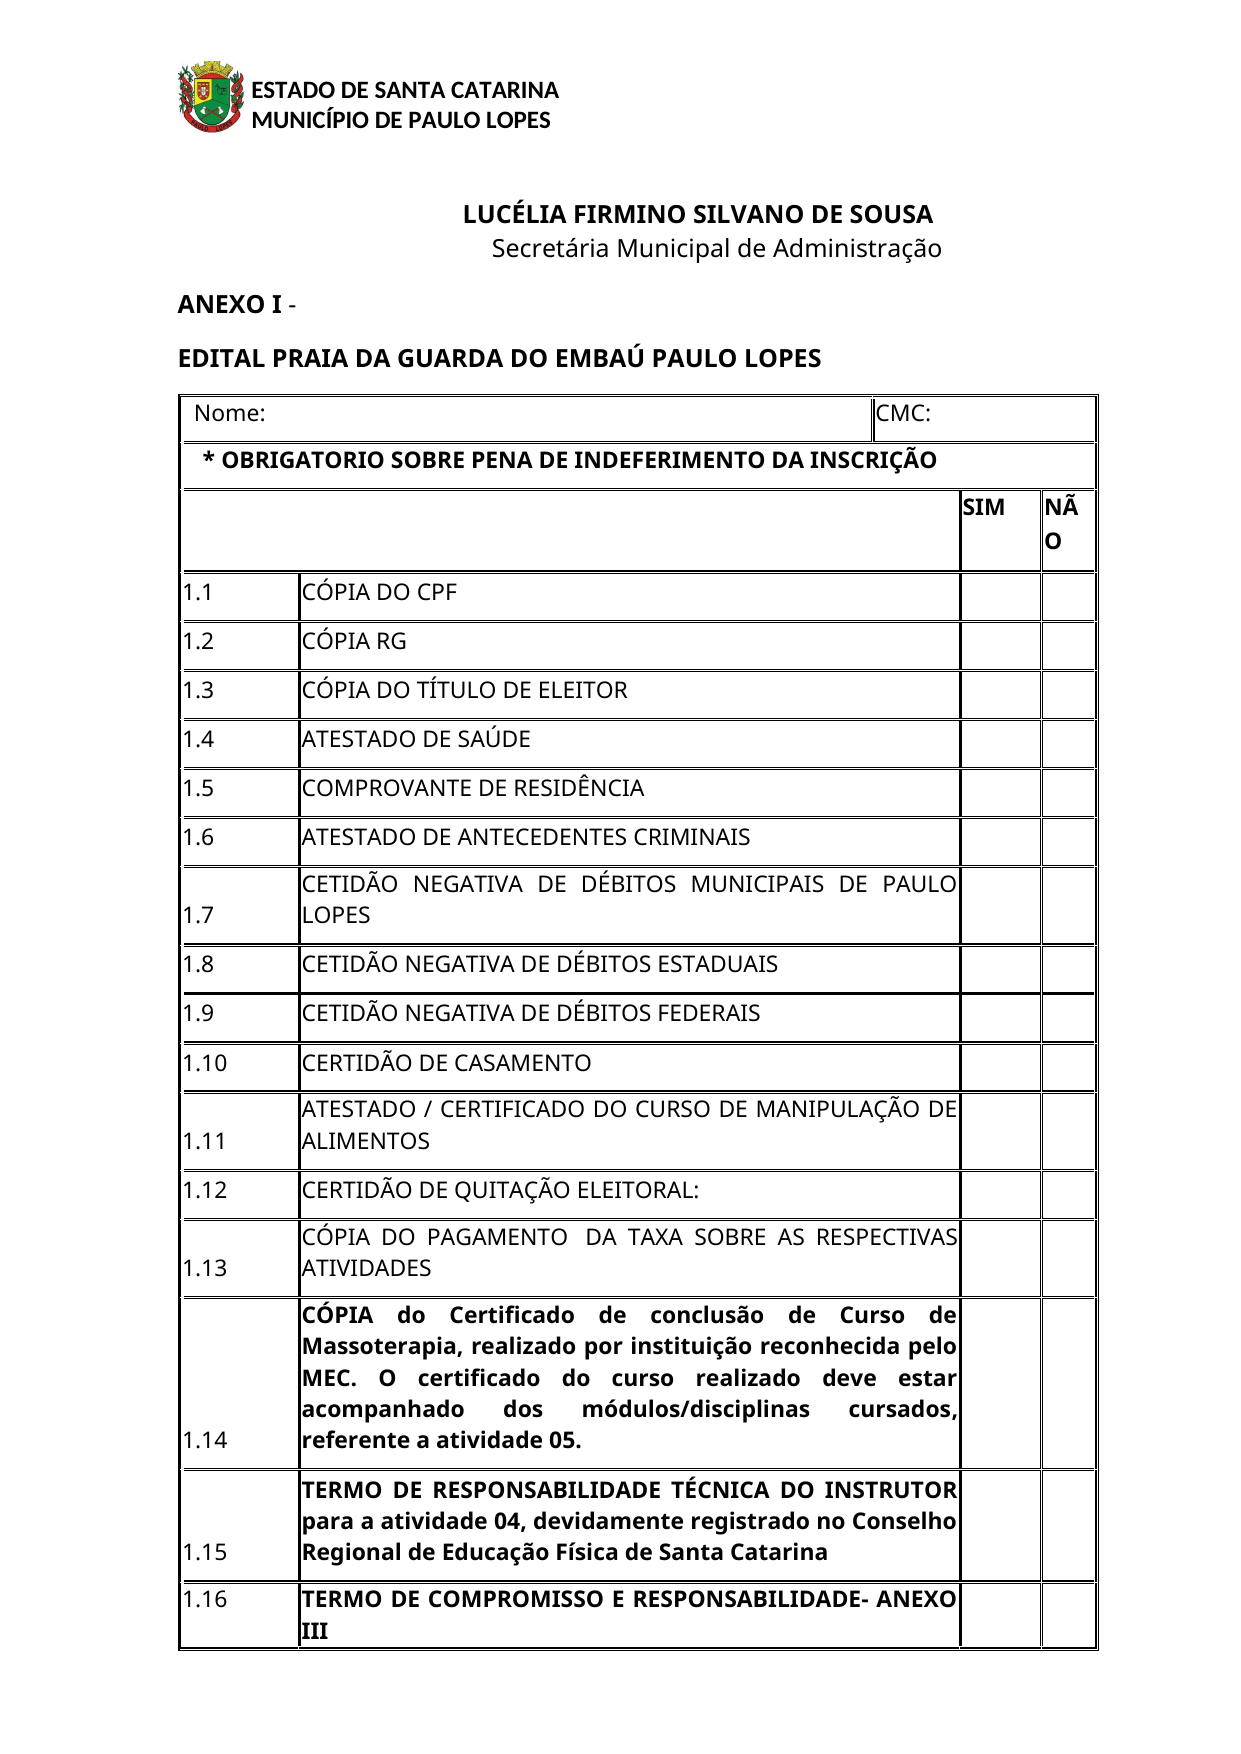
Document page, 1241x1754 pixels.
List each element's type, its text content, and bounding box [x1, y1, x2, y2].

table_cell CERTIDÃO DE QUITAÇÃO ELEITORAL: [301, 1172, 959, 1217]
table_cell SIM [962, 491, 1040, 570]
table_cell TERMO DE RESPONSABILIDADE TÉCNICA DO INSTRUTOR para a atividade 04, devidamente registrado no Conselho Regional de Educação Física de Santa Catarina [301, 1471, 959, 1580]
table_cell [962, 1221, 1040, 1296]
table_cell 1.8 [181, 943, 298, 992]
table_cell [962, 868, 1040, 943]
table_cell [962, 721, 1040, 767]
table_cell 1.3 [181, 669, 298, 718]
table_cell [962, 995, 1040, 1041]
table_cell ATESTADO DE SAÚDE [301, 721, 959, 767]
table_cell [1043, 570, 1096, 619]
table_cell 1.7 [180, 865, 299, 943]
table_cell 1.10 [181, 1041, 298, 1090]
table_cell [1043, 992, 1095, 1041]
table_cell 1.13 [181, 1218, 298, 1296]
table_cell 1.14 [180, 1296, 299, 1468]
table_cell CETIDÃO NEGATIVA DE DÉBITOS ESTADUAIS [301, 947, 959, 992]
table_cell [1043, 669, 1096, 718]
table_cell [962, 819, 1040, 865]
table_cell 1.9 [181, 992, 298, 1041]
table_cell 1.16 [181, 1580, 299, 1647]
table_cell ATESTADO / CERTIFICADO DO CURSO DE MANIPULAÇÃO DE ALIMENTOS [301, 1094, 959, 1168]
text ANEXO I - [177, 287, 1122, 321]
table_cell [962, 623, 1040, 668]
table_cell [180, 488, 960, 570]
table_cell 1.4 [180, 718, 299, 767]
table_cell [962, 1094, 1040, 1168]
table_cell [1043, 1041, 1096, 1090]
picture [178, 61, 246, 133]
table_cell CÓPIA do Certificado de conclusão de Curso de Massoterapia, realizado por instituição reconhecida pelo MEC. O certificado do curso realizado deve estar acompanhado dos módulos/disciplinas cursados, referente a atividade 05. [301, 1299, 959, 1468]
table_cell CÓPIA DO CPF [301, 574, 959, 619]
table_cell 1.2 [181, 620, 298, 668]
table_cell [1042, 865, 1097, 943]
table_cell 1.15 [180, 1468, 299, 1580]
table_cell 1.11 [181, 1090, 298, 1168]
table_cell [962, 1299, 1040, 1468]
text EDITAL PRAIA DA GUARDA DO EMBAÚ PAULO LOPES [177, 340, 1122, 374]
table_header Nome: [180, 395, 873, 441]
table_cell CERTIDÃO DE CASAMENTO [301, 1045, 959, 1090]
table_cell [962, 672, 1040, 718]
table_cell [1043, 1169, 1096, 1217]
text LUCÉLIA FIRMINO SILVANO DE SOUSA [177, 197, 1122, 231]
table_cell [299, 1584, 960, 1647]
table_cell CÓPIA RG [301, 623, 959, 668]
table_cell [960, 1584, 1042, 1647]
table_cell CÓPIA DO TÍTULO DE ELEITOR [301, 672, 959, 718]
table_cell [962, 1045, 1040, 1090]
table_header CMC: [873, 397, 1095, 441]
table_cell 1.6 [180, 816, 299, 865]
table_cell [1042, 767, 1097, 816]
table_cell 1.12 [181, 1169, 298, 1217]
table_cell [962, 1172, 1040, 1217]
table_cell NÃO [1042, 488, 1097, 570]
table_cell [1042, 718, 1097, 767]
table_cell [1043, 1218, 1096, 1296]
table_cell COMPROVANTE DE RESIDÊNCIA [301, 770, 959, 816]
table_cell [1043, 1090, 1096, 1168]
table_cell 1.5 [180, 767, 299, 816]
table_cell [1042, 816, 1097, 865]
table_cell CETIDÃO NEGATIVA DE DÉBITOS MUNICIPAIS DE PAULO LOPES [301, 868, 959, 943]
table_cell [1043, 943, 1096, 992]
table_cell ATESTADO DE ANTECEDENTES CRIMINAIS [301, 819, 959, 865]
table_cell [962, 947, 1040, 992]
table_cell [962, 574, 1040, 619]
table_cell 1.1 [181, 570, 298, 619]
table_cell * OBRIGATORIO SOBRE PENA DE INDEFERIMENTO DA INSCRIÇÃO [180, 441, 1097, 488]
text Secretária Municipal de Administração [492, 231, 1074, 265]
table_cell [1042, 1296, 1097, 1468]
table_cell [1042, 1580, 1096, 1647]
table_cell [962, 1471, 1040, 1580]
table_cell [1043, 620, 1096, 668]
table_cell CETIDÃO NEGATIVA DE DÉBITOS FEDERAIS [301, 995, 959, 1041]
table_cell CÓPIA DO PAGAMENTO DA TAXA SOBRE AS RESPECTIVAS ATIVIDADES [301, 1221, 959, 1296]
table_cell [962, 770, 1040, 816]
table_cell [1042, 1468, 1097, 1580]
